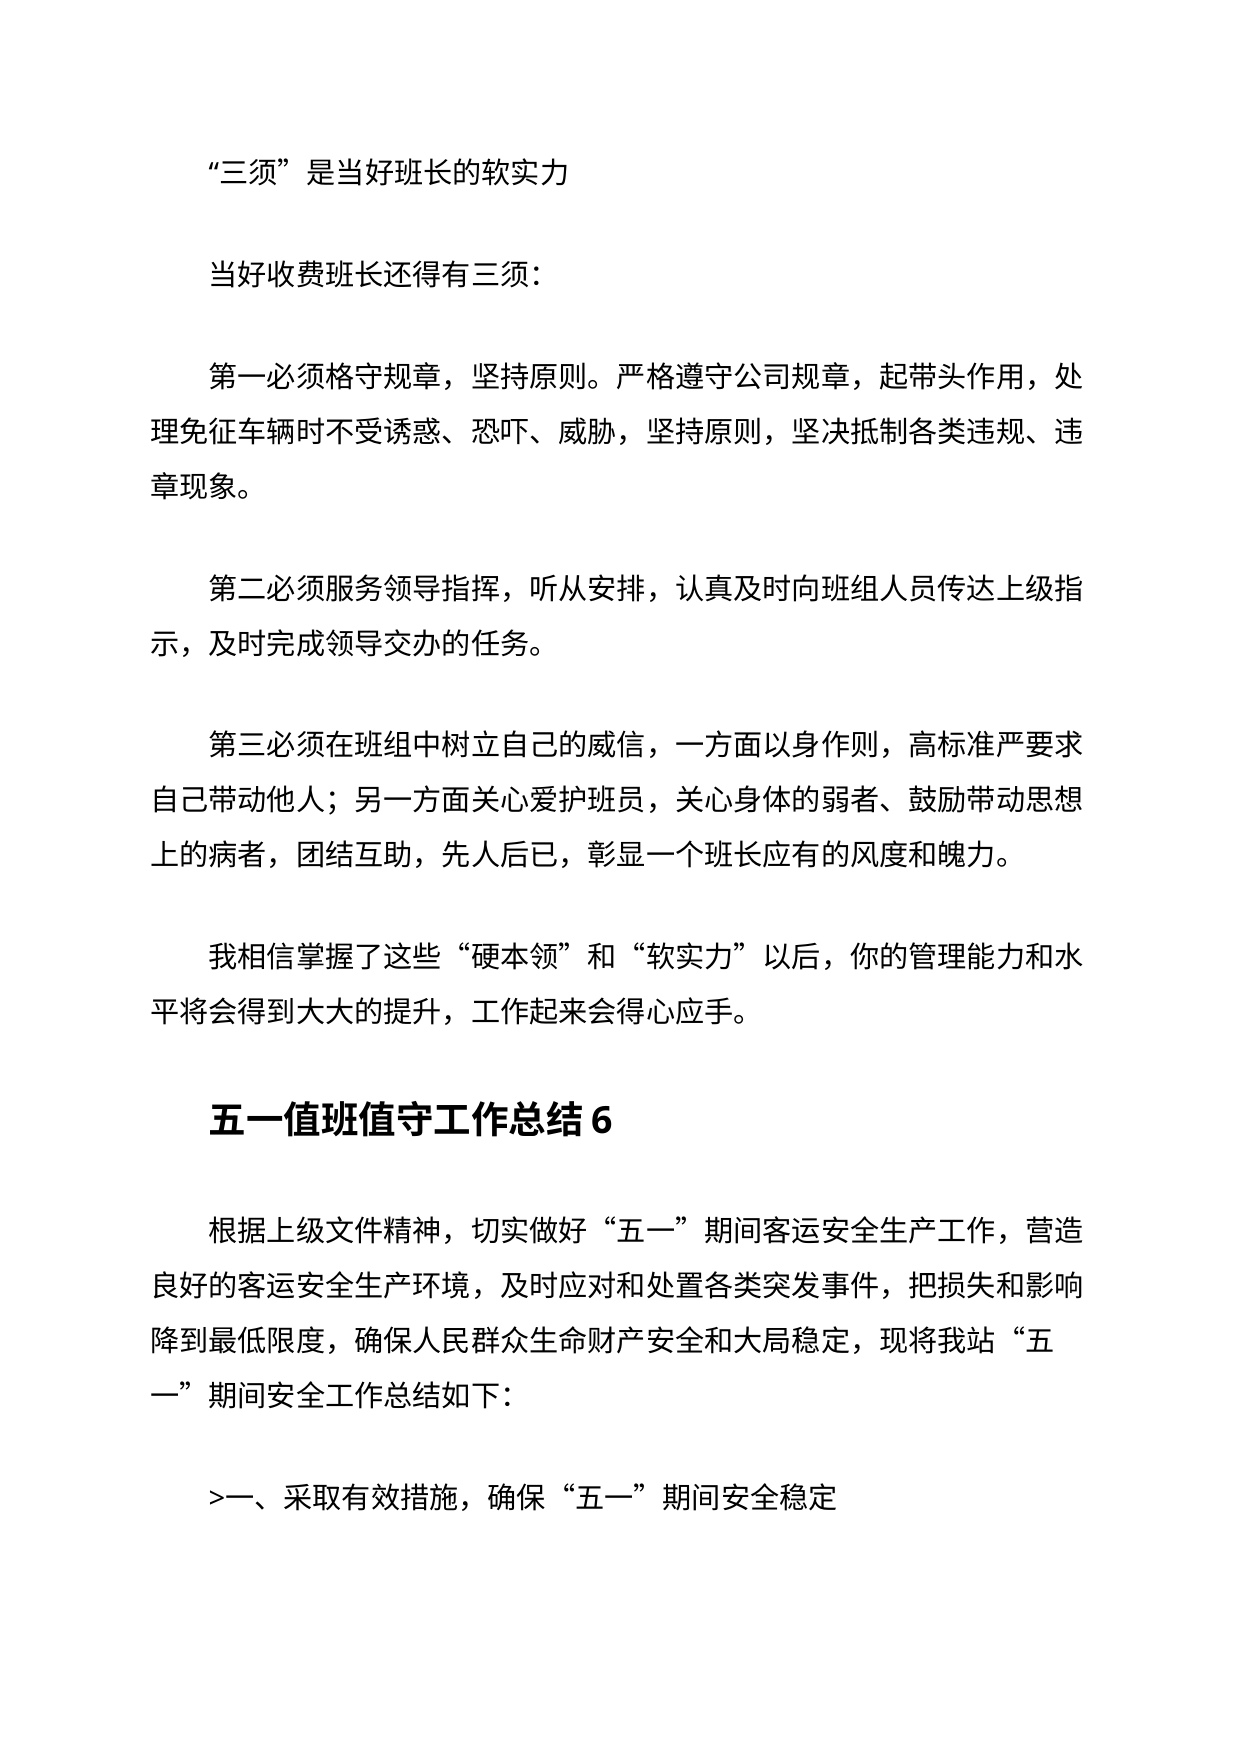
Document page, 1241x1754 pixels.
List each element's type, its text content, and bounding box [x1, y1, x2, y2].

text >一、采取有效措施，确保“五一”期间安全稳定 [150, 1474, 1090, 1517]
text 根据上级文件精神，切实做好“五一”期间客运安全生产工作，营造良好的客运安全生产环境，及时应对和处置各类突发事件，把损失和影响降到最低限度，确保人民群众生命财产安全和大局稳定，现将我站“五一”期间安全工作总结如下： [150, 1208, 1090, 1415]
text 五一值班值守工作总结6 [150, 1090, 1090, 1145]
text 我相信掌握了这些“硬本领”和“软实力”以后，你的管理能力和水平将会得到大大的提升，工作起来会得心应手。 [150, 933, 1090, 1031]
text 第一必须格守规章，坚持原则。严格遵守公司规章，起带头作用，处理免征车辆时不受诱惑、恐吓、威胁，坚持原则，坚决抵制各类违规、违章现象。 [150, 354, 1090, 506]
text 第三必须在班组中树立自己的威信，一方面以身作则，高标准严要求自己带动他人；另一方面关心爱护班员，关心身体的弱者、鼓励带动思想上的病者，团结互助，先人后已，彰显一个班长应有的风度和魄力。 [150, 722, 1090, 874]
text 当好收费班长还得有三须： [150, 252, 1090, 294]
text 第二必须服务领导指挥，听从安排，认真及时向班组人员传达上级指示，及时完成领导交办的任务。 [150, 565, 1090, 662]
text “三须”是当好班长的软实力 [150, 150, 1090, 192]
